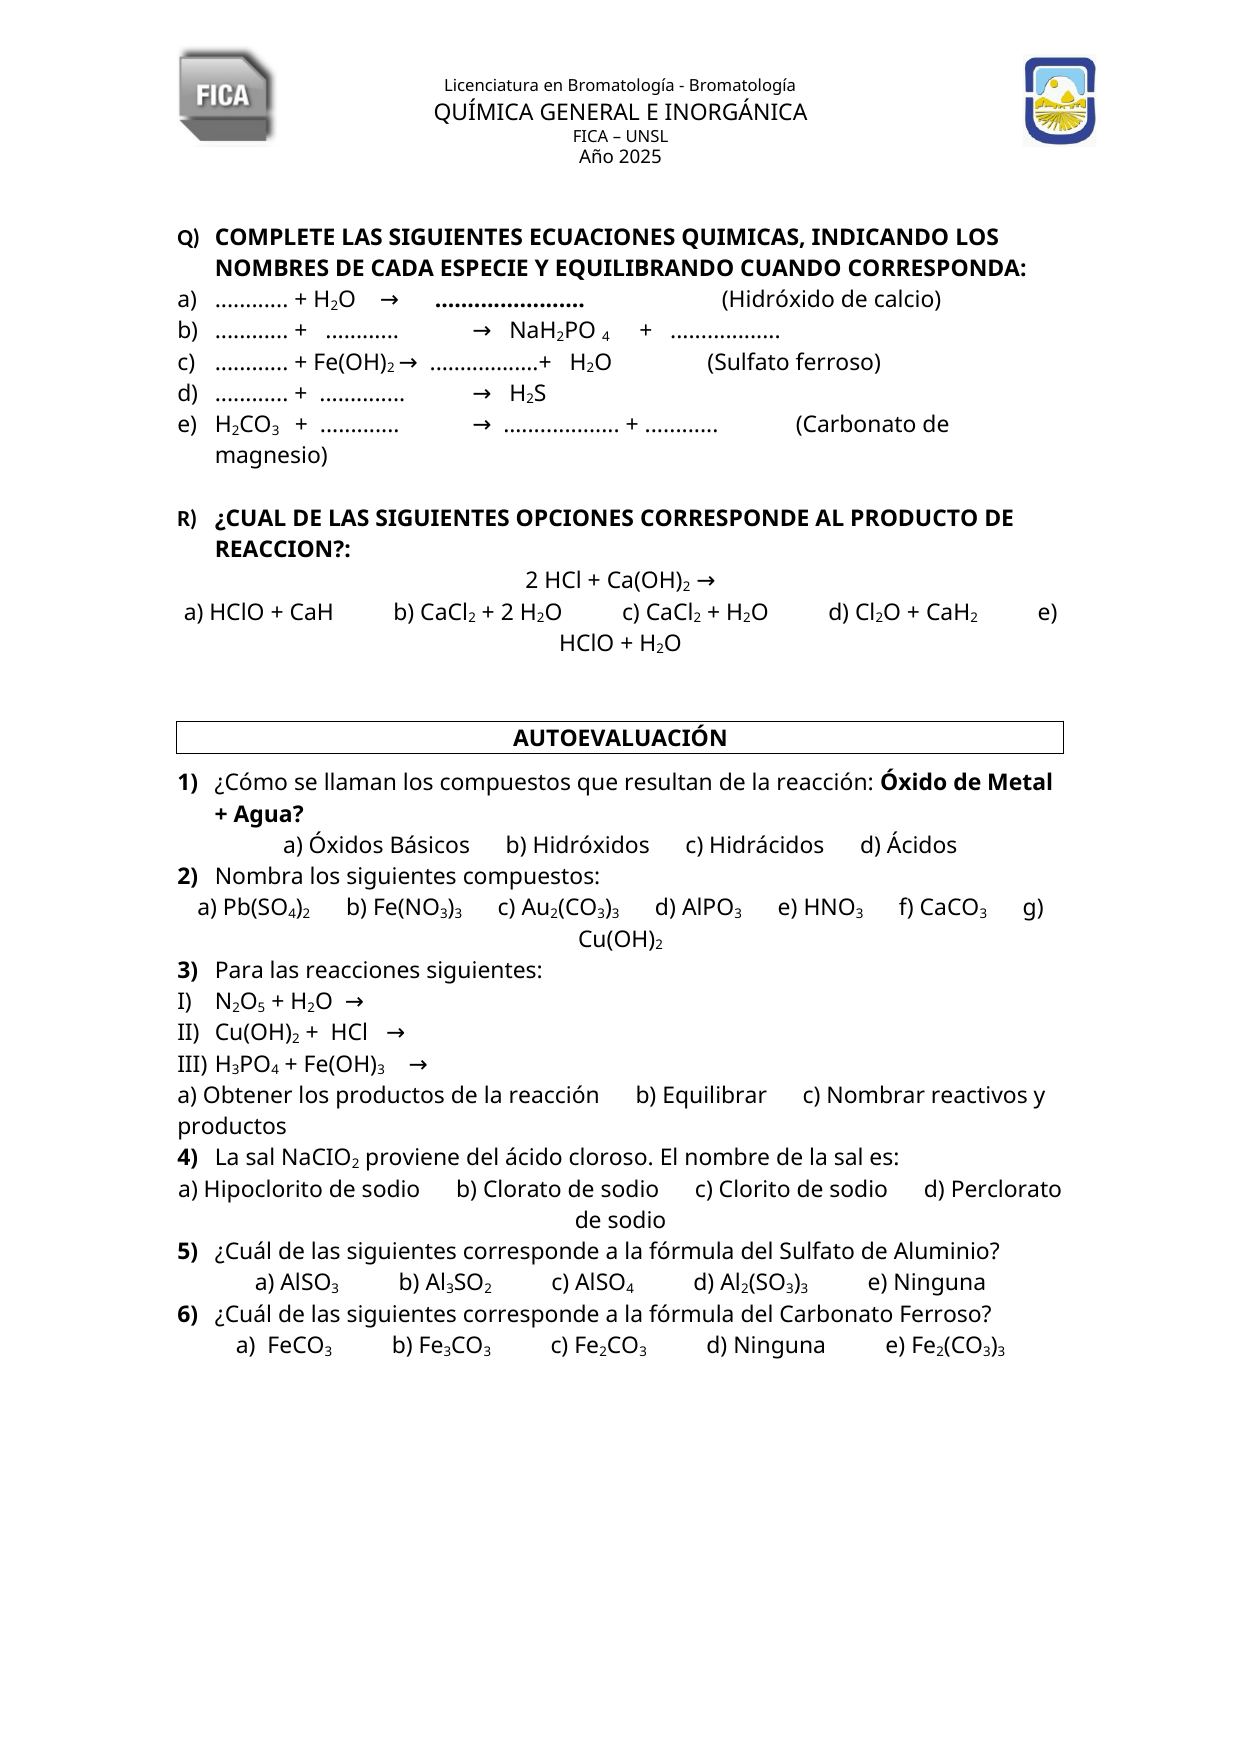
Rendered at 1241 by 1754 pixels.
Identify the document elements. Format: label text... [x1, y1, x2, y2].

list COMPLETE LAS SIGUIENTES ECUACIONES QUIMICAS, INDICANDO LOS NOMBRES DE CADA ESPECIE Y EQUILIBRANDO CUANDO CORRESPONDA: [177, 221, 1063, 283]
list ............ + Fe(OH)2 → ..…………….+ H2O (Sulfato ferroso) [177, 346, 1063, 377]
list N2O5 + H2O → [177, 985, 1063, 1016]
list ¿CUAL DE LAS SIGUIENTES OPCIONES CORRESPONDE AL PRODUCTO DE REACCION?: [177, 502, 1063, 564]
list Cu(OH)2 + HCl → [177, 1016, 1063, 1048]
list ............ + ............ → NaH2PO 4 + .................. [177, 314, 1063, 346]
text a) Hipoclorito de sodio b) Clorato de sodio c) Clorito de sodio d) Perclorato de sodio [177, 1173, 1063, 1235]
list ¿Cómo se llaman los compuestos que resultan de la reacción: Óxido de Metal + Agua? [177, 766, 1063, 829]
list ¿Cuál de las siguientes corresponde a la fórmula del Sulfato de Aluminio? [177, 1235, 1063, 1266]
text a) HClO + CaH b) CaCl2 + 2 H2O c) CaCl2 + H2O d) Cl2O + CaH2 e) HClO + H2O [177, 596, 1063, 658]
text 2 HCl + Ca(OH)2 → [177, 564, 1063, 596]
list ............ + .............. → H2S [177, 377, 1063, 408]
text a) AlSO3 b) Al3SO2 c) AlSO4 d) Al2(SO3)3 e) Ninguna [177, 1266, 1063, 1298]
list La sal NaCIO2 proviene del ácido cloroso. El nombre de la sal es: [177, 1141, 1063, 1173]
text a) FeCO3 b) Fe3CO3 c) Fe2CO3 d) Ninguna e) Fe2(CO3)3 [177, 1329, 1063, 1360]
text AUTOEVALUACIÓN [177, 722, 1063, 753]
list Nombra los siguientes compuestos: [177, 860, 1063, 891]
picture [177, 45, 278, 147]
text a) Pb(SO4)2 b) Fe(NO3)3 c) Au2(CO3)3 d) AlPO3 e) HNO3 f) CaCO3 g) Cu(OH)2 [177, 891, 1063, 954]
text a) Obtener los productos de la reacción b) Equilibrar c) Nombrar reactivos y productos [177, 1079, 1063, 1141]
text a) Óxidos Básicos b) Hidróxidos c) Hidrácidos d) Ácidos [177, 829, 1063, 860]
list H3PO4 + Fe(OH)3 → [177, 1048, 1063, 1079]
list ............ + H2O → ....................... (Hidróxido de calcio) [177, 283, 1063, 314]
list H2CO3 + ............. → …................ + ............ (Carbonato de magnesio) [177, 408, 1063, 471]
list Para las reacciones siguientes: [177, 954, 1063, 985]
list ¿Cuál de las siguientes corresponde a la fórmula del Carbonato Ferroso? [177, 1298, 1063, 1329]
picture [1022, 54, 1097, 147]
